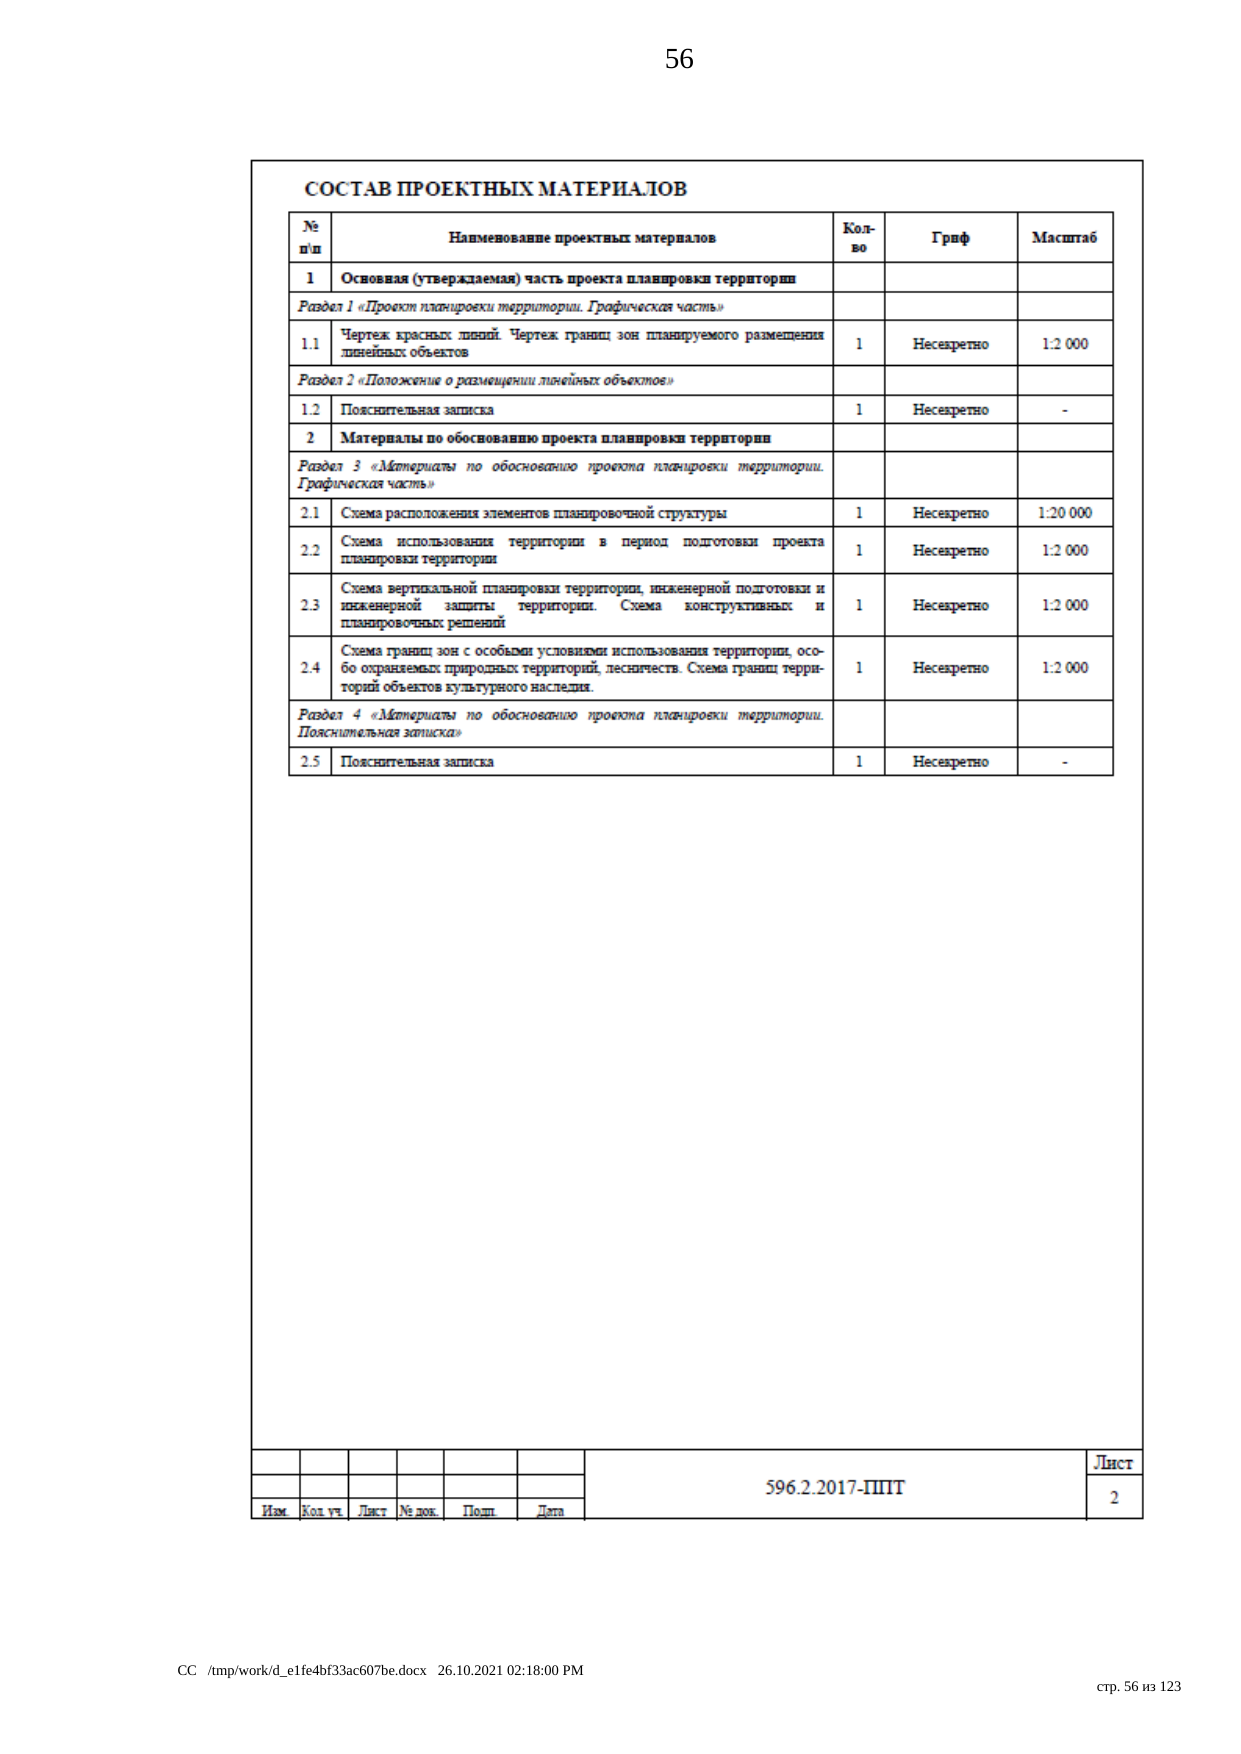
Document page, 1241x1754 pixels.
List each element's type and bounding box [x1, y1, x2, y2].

picture [201, 146, 1158, 1532]
